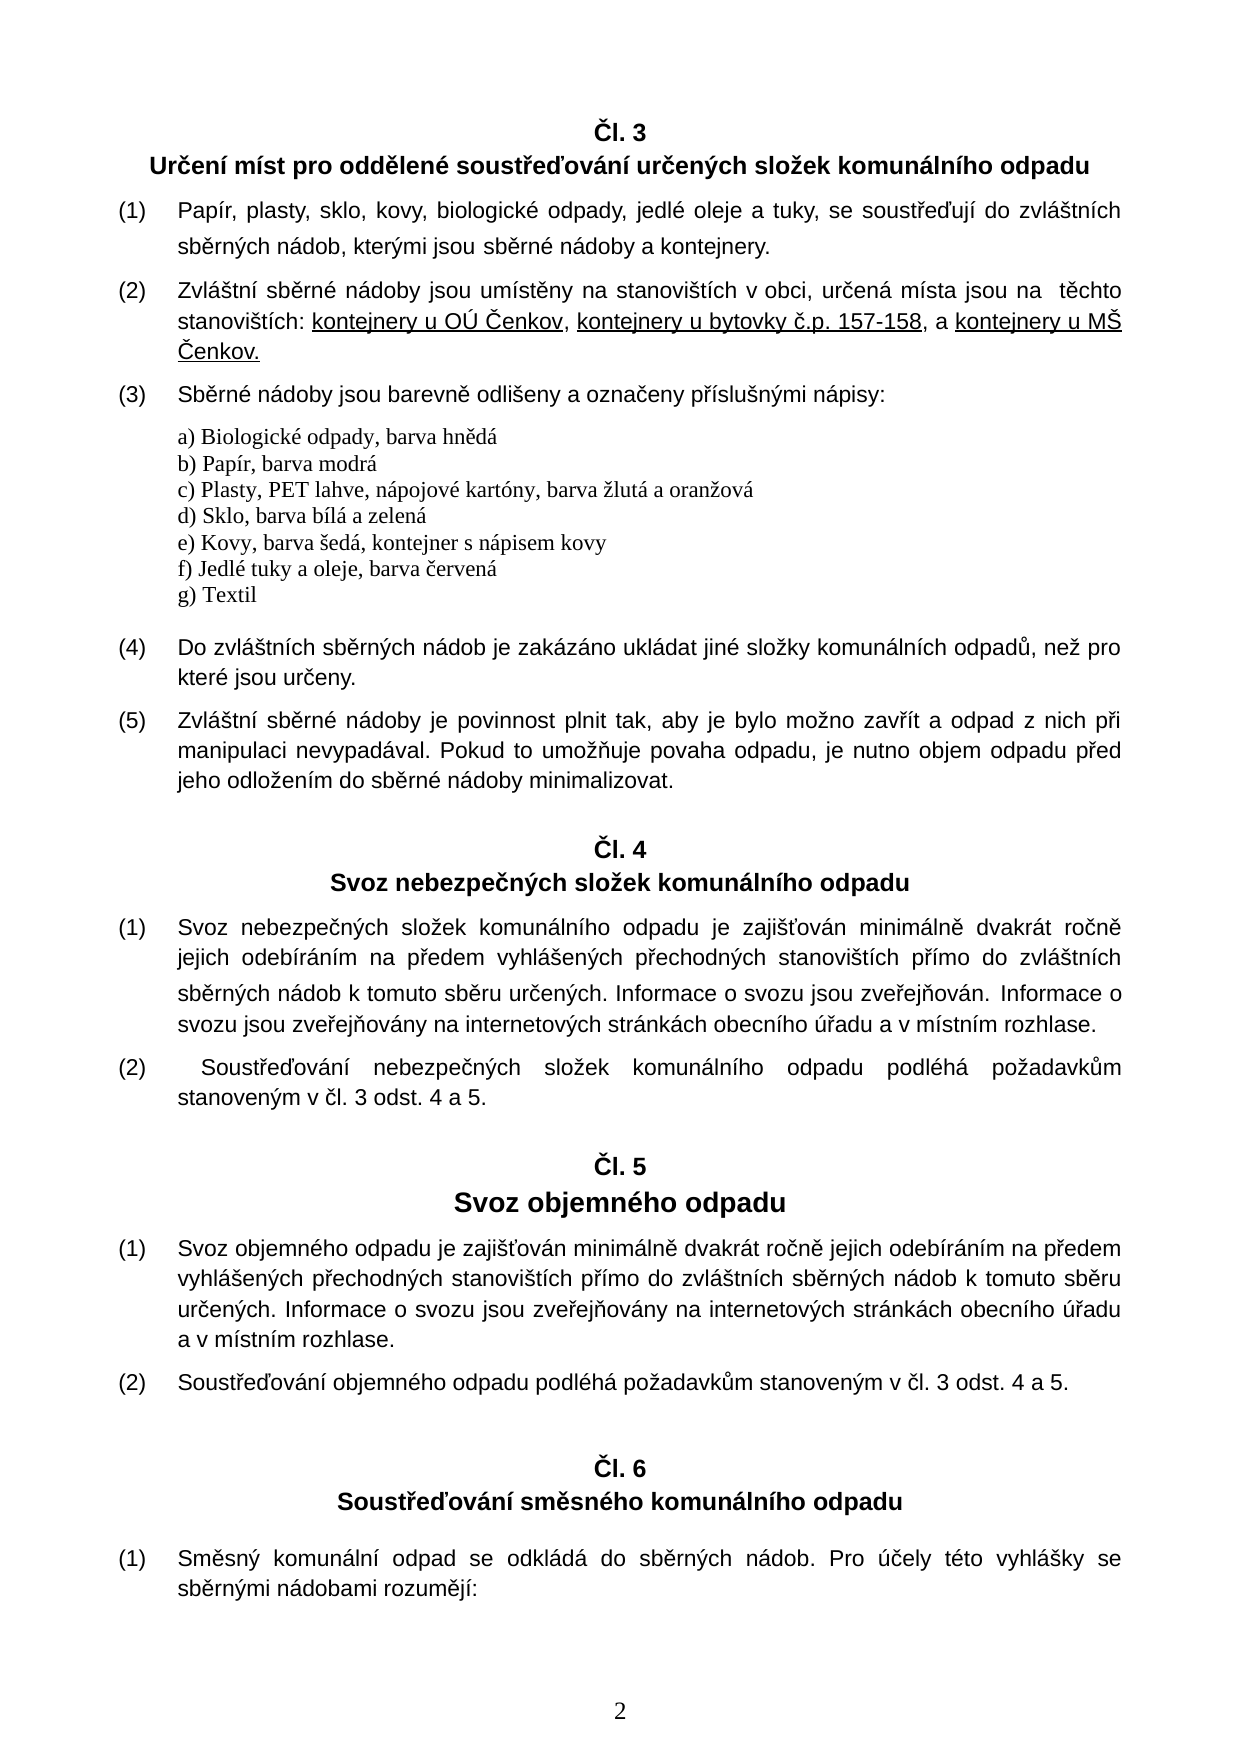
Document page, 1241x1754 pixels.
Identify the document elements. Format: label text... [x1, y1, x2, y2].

text d) Sklo, barva bílá a zelená [177, 502, 1122, 529]
text a) Biologické odpady, barva hnědá [177, 423, 1122, 450]
text c) Plasty, PET lahve, nápojové kartóny, barva žlutá a oranžová [177, 476, 1122, 502]
text g) Textil [177, 581, 1122, 608]
list Papír, plasty, sklo, kovy, biologické odpady, jedlé oleje a tuky, se soustřeďují do zvláštních sběrných nádob, kterými jsou sběrné nádoby a kontejnery. [118, 197, 1122, 260]
text e) Kovy, barva šedá, kontejner s nápisem kovy [177, 529, 1122, 555]
subtitle Čl. 3 Určení míst pro oddělené soustřeďování určených složek komunálního odpadu [118, 118, 1122, 180]
list Sběrné nádoby jsou barevně odlišeny a označeny příslušnými nápisy: [118, 381, 1122, 407]
list Zvláštní sběrné nádoby jsou umístěny na stanovištích v obci, určená místa jsou na těchto stanovištích: kontejnery u OÚ Čenkov, kontejnery u bytovky č.p. 157-158, a kontejnery u MŠ Čenkov. [118, 277, 1122, 364]
list Soustřeďování objemného odpadu podléhá požadavkům stanoveným v čl. 3 odst. 4 a 5. [118, 1368, 1122, 1395]
list Směsný komunální odpad se odkládá do sběrných nádob. Pro účely této vyhlášky se sběrnými nádobami rozumějí: [118, 1544, 1122, 1601]
text b) Papír, barva modrá [177, 450, 1122, 476]
subtitle Soustřeďování směsného komunálního odpadu [118, 1487, 1122, 1516]
text f) Jedlé tuky a oleje, barva červená [177, 555, 1122, 581]
subtitle Čl. 5 Svoz objemného odpadu [118, 1152, 1122, 1218]
list Zvláštní sběrné nádoby je povinnost plnit tak, aby je bylo možno zavřít a odpad z nich při manipulaci nevypadával. Pokud to umožňuje povaha odpadu, je nutno objem odpadu před jeho odložením do sběrné nádoby minimalizovat. [118, 707, 1122, 794]
subtitle Čl. 6 [118, 1454, 1122, 1483]
list Do zvláštních sběrných nádob je zakázáno ukládat jiné složky komunálních odpadů, než pro které jsou určeny. [118, 634, 1122, 691]
list Soustřeďování nebezpečných složek komunálního odpadu podléhá požadavkům stanoveným v čl. 3 odst. 4 a 5. [118, 1054, 1122, 1111]
list Svoz nebezpečných složek komunálního odpadu je zajišťován minimálně dvakrát ročně jejich odebíráním na předem vyhlášených přechodných stanovištích přímo do zvláštních sběrných nádob k tomuto sběru určených. Informace o svozu jsou zveřejňován. Informace o svozu jsou zveřejňovány na internetových stránkách obecního úřadu a v místním rozhlase. [118, 914, 1122, 1038]
list Svoz objemného odpadu je zajišťován minimálně dvakrát ročně jejich odebíráním na předem vyhlášených přechodných stanovištích přímo do zvláštních sběrných nádob k tomuto sběru určených. Informace o svozu jsou zveřejňovány na internetových stránkách obecního úřadu a v místním rozhlase. [118, 1235, 1122, 1352]
subtitle Čl. 4 Svoz nebezpečných složek komunálního odpadu [118, 835, 1122, 897]
